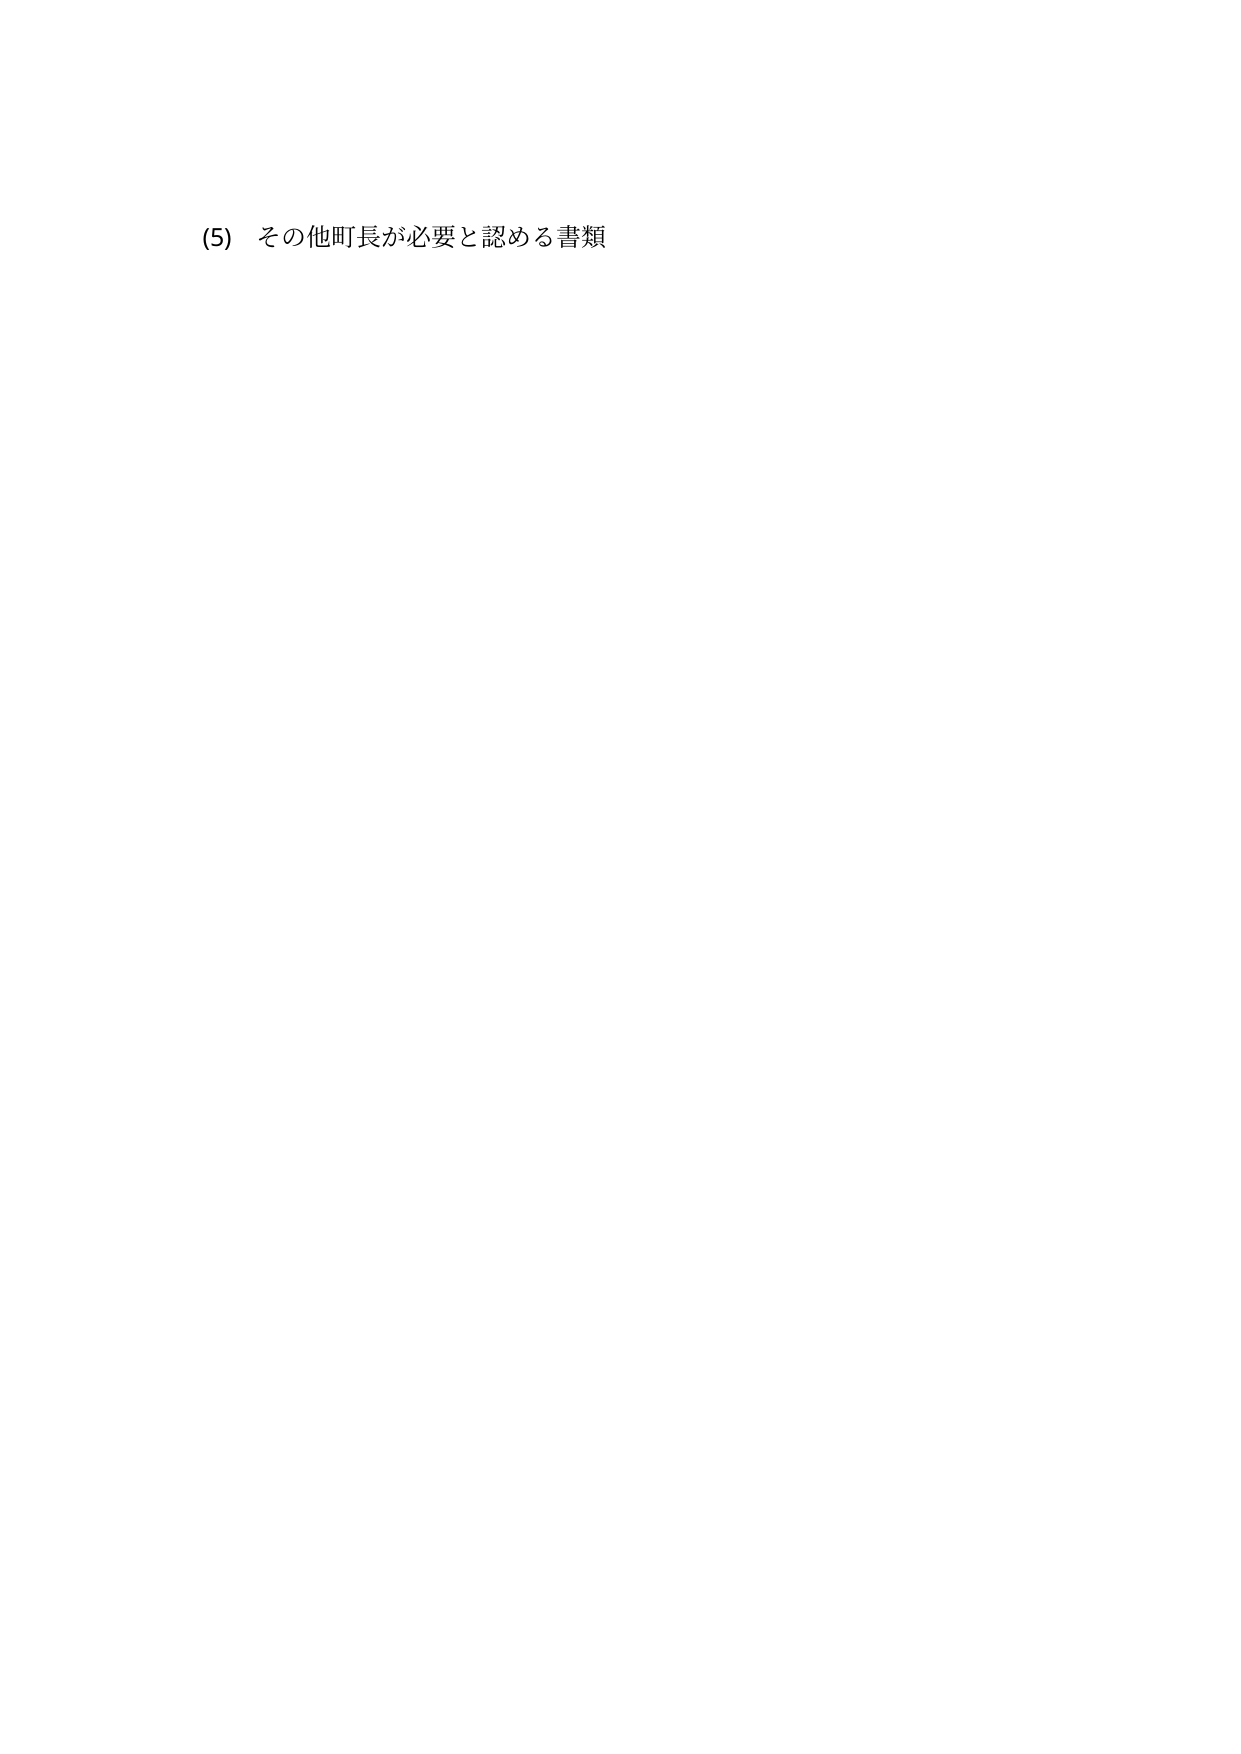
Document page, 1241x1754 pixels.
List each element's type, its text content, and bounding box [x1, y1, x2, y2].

text (5) その他町長が必要と認める書類 [177, 217, 1063, 254]
